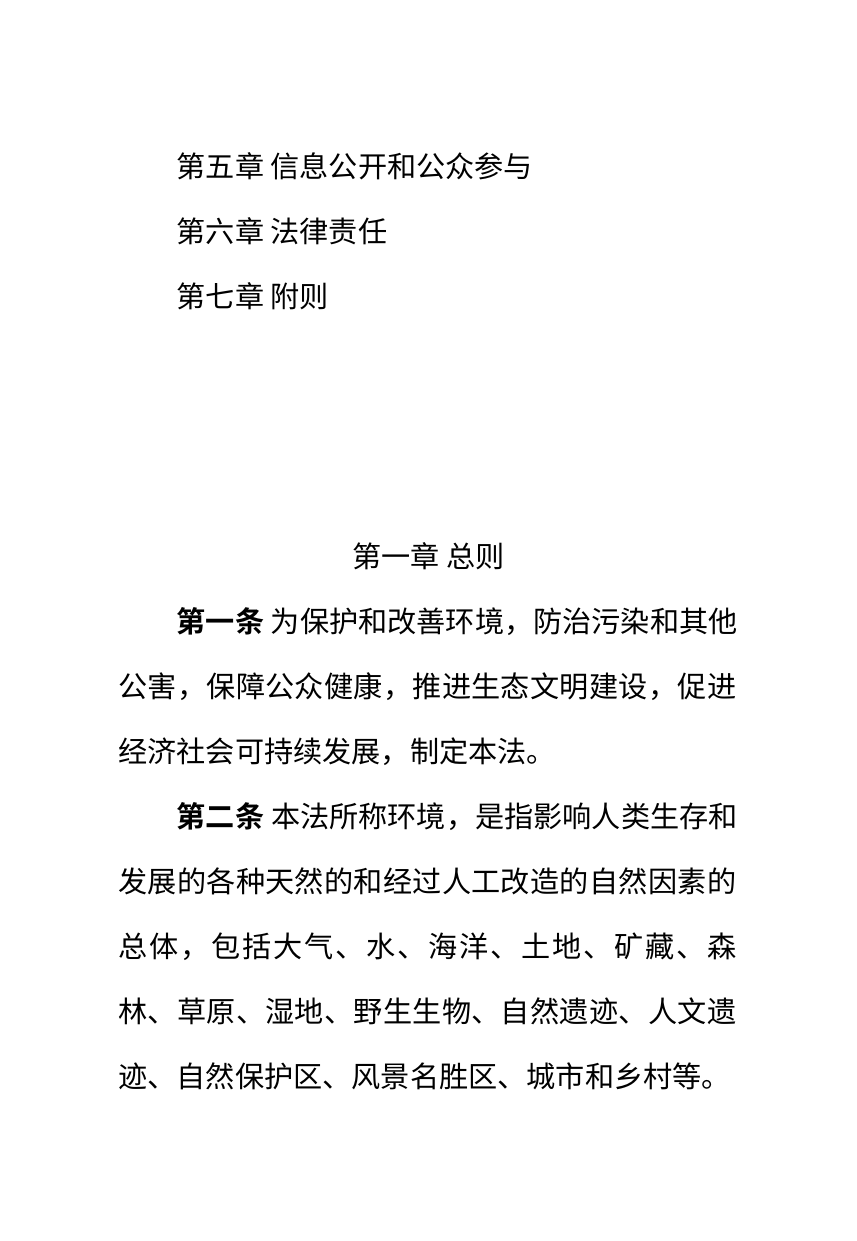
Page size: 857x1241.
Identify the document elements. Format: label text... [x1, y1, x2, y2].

text 第七章 附则 [118, 263, 738, 328]
text 第五章 信息公开和公众参与 [118, 133, 738, 198]
text 第六章 法律责任 [118, 198, 738, 263]
text 第一章 总则 [118, 523, 738, 588]
text 第一条 为保护和改善环境，防治污染和其他公害，保障公众健康，推进生态文明建设，促进经济社会可持续发展，制定本法。 [118, 588, 738, 783]
text 第二条 本法所称环境，是指影响人类生存和发展的各种天然的和经过人工改造的自然因素的总体，包括大气、水、海洋、土地、矿藏、森林、草原、湿地、野生生物、自然遗迹、人文遗迹、自然保护区、风景名胜区、城市和乡村等。 [118, 783, 738, 1108]
